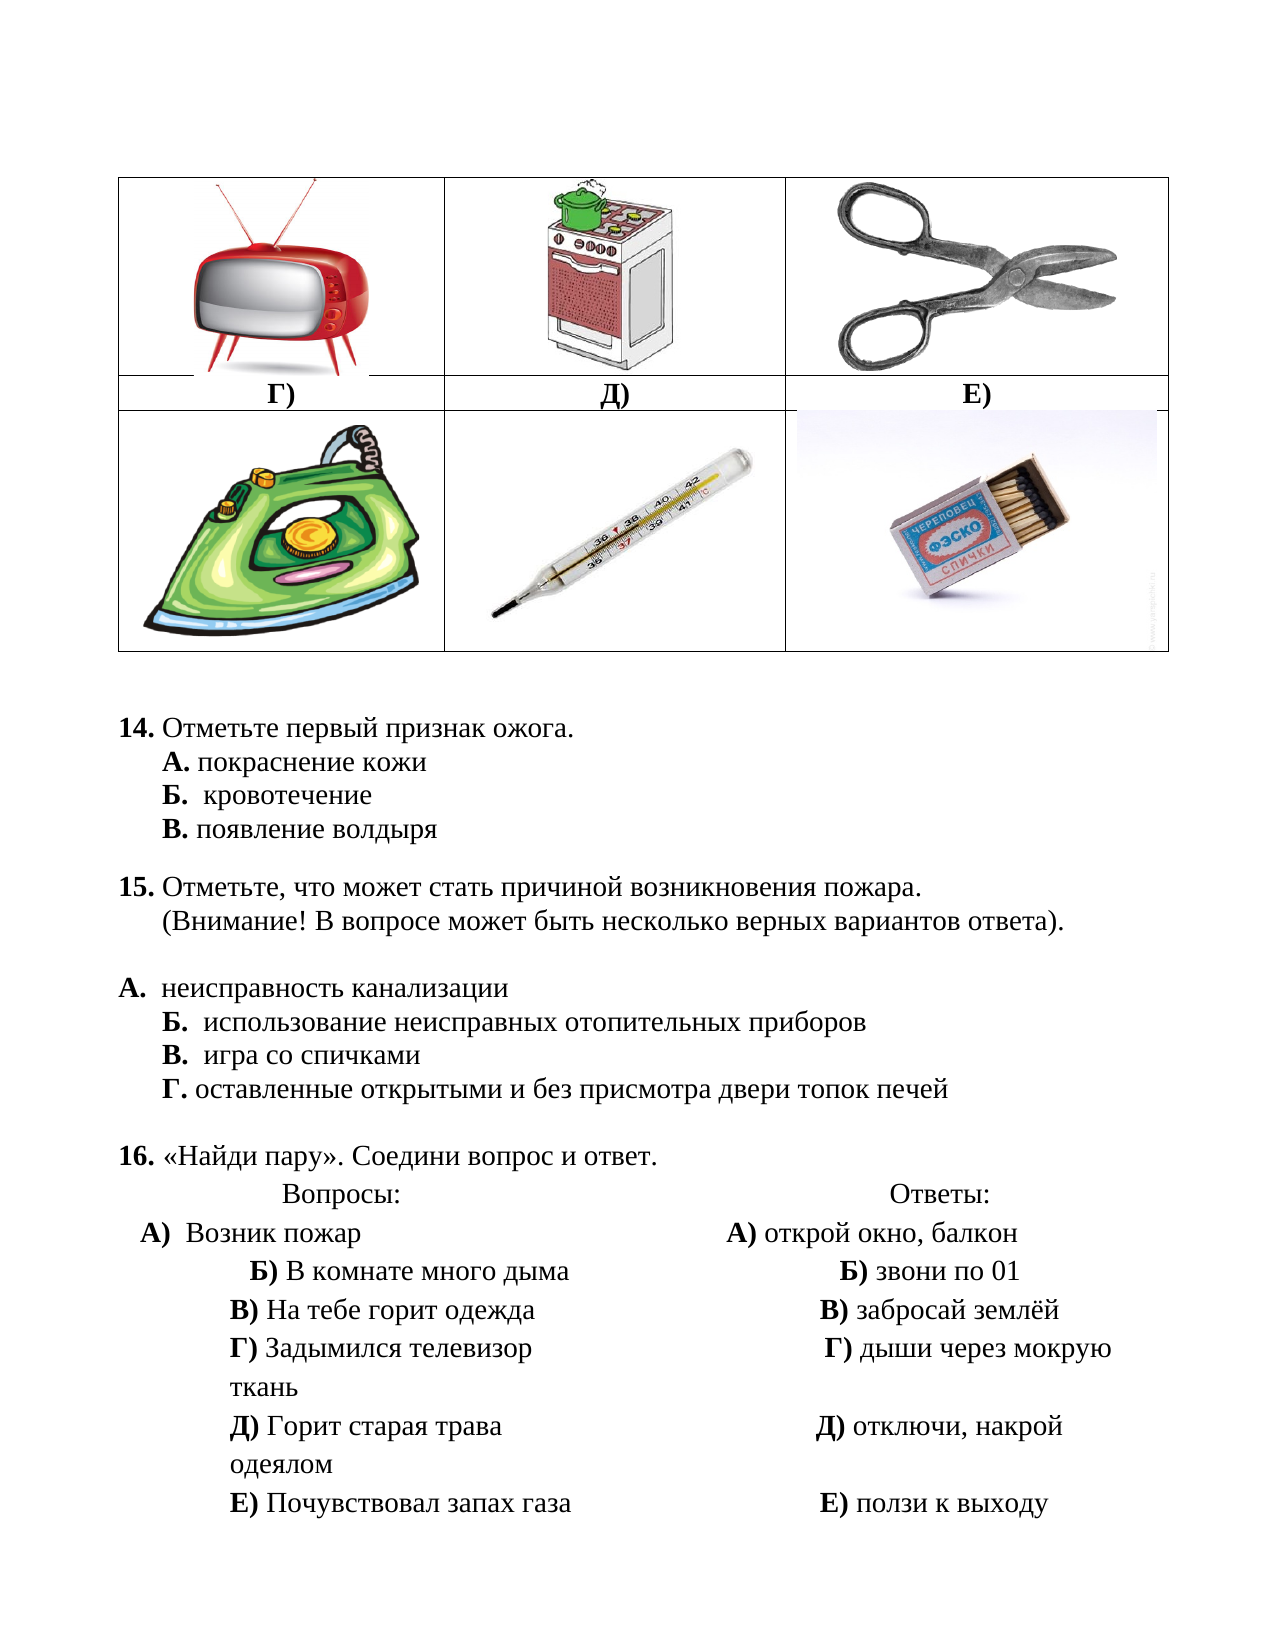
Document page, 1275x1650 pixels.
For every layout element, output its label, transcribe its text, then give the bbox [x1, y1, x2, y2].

text В) На тебе горит одежда В) забросай землёй [229, 1292, 1157, 1326]
text В. появление волдыря [118, 811, 1157, 844]
table_cell [369, 178, 444, 375]
table_cell [682, 178, 785, 375]
picture [547, 178, 682, 375]
picture [193, 178, 369, 376]
picture [461, 428, 769, 633]
table_cell [119, 411, 444, 651]
table_cell [445, 411, 785, 651]
table_cell [786, 178, 1168, 375]
text Д) Горит старая трава Д) отключи, накрой одеялом [229, 1408, 1157, 1480]
table_cell [445, 178, 547, 375]
text 14. Отметьте первый признак ожога. [118, 677, 1157, 744]
text Б. использование неисправных отопительных приборов [118, 1004, 1157, 1037]
text Г. оставленные открытыми и без присмотра двери топок печей [118, 1071, 1157, 1104]
picture [142, 425, 420, 637]
text Е) Почувствовал запах газа Е) ползи к выходу [229, 1485, 1157, 1518]
text В. игра со спичками [118, 1037, 1157, 1071]
picture [837, 182, 1117, 371]
table_cell [786, 411, 797, 651]
table_cell [119, 178, 193, 375]
table_cell Г) [119, 376, 444, 410]
text A. неисправность канализации [118, 970, 1157, 1004]
list Вопросы: Ответы: [267, 1176, 1157, 1210]
text А. покраснение кожи [118, 744, 1157, 777]
text Б. кровотечение [118, 777, 1157, 811]
text Г) Задымился телевизор Г) дыши через мокрую ткань [229, 1331, 1157, 1403]
text Б) В комнате много дыма Б) звони по 01 [118, 1253, 1157, 1287]
picture [797, 410, 1157, 651]
text (Внимание! В вопросе может быть несколько верных вариантов ответа). [118, 903, 1157, 937]
list «Найди пару». Соедини вопрос и ответ. [118, 1138, 1157, 1171]
table_cell Е) [786, 376, 1168, 410]
table_cell [1157, 411, 1168, 651]
text А) Возник пожар А) открой окно, балкон [118, 1215, 1157, 1248]
text 15. Отметьте, что может стать причиной возникновения пожара. [118, 869, 1157, 903]
table_cell Д) [445, 376, 785, 410]
